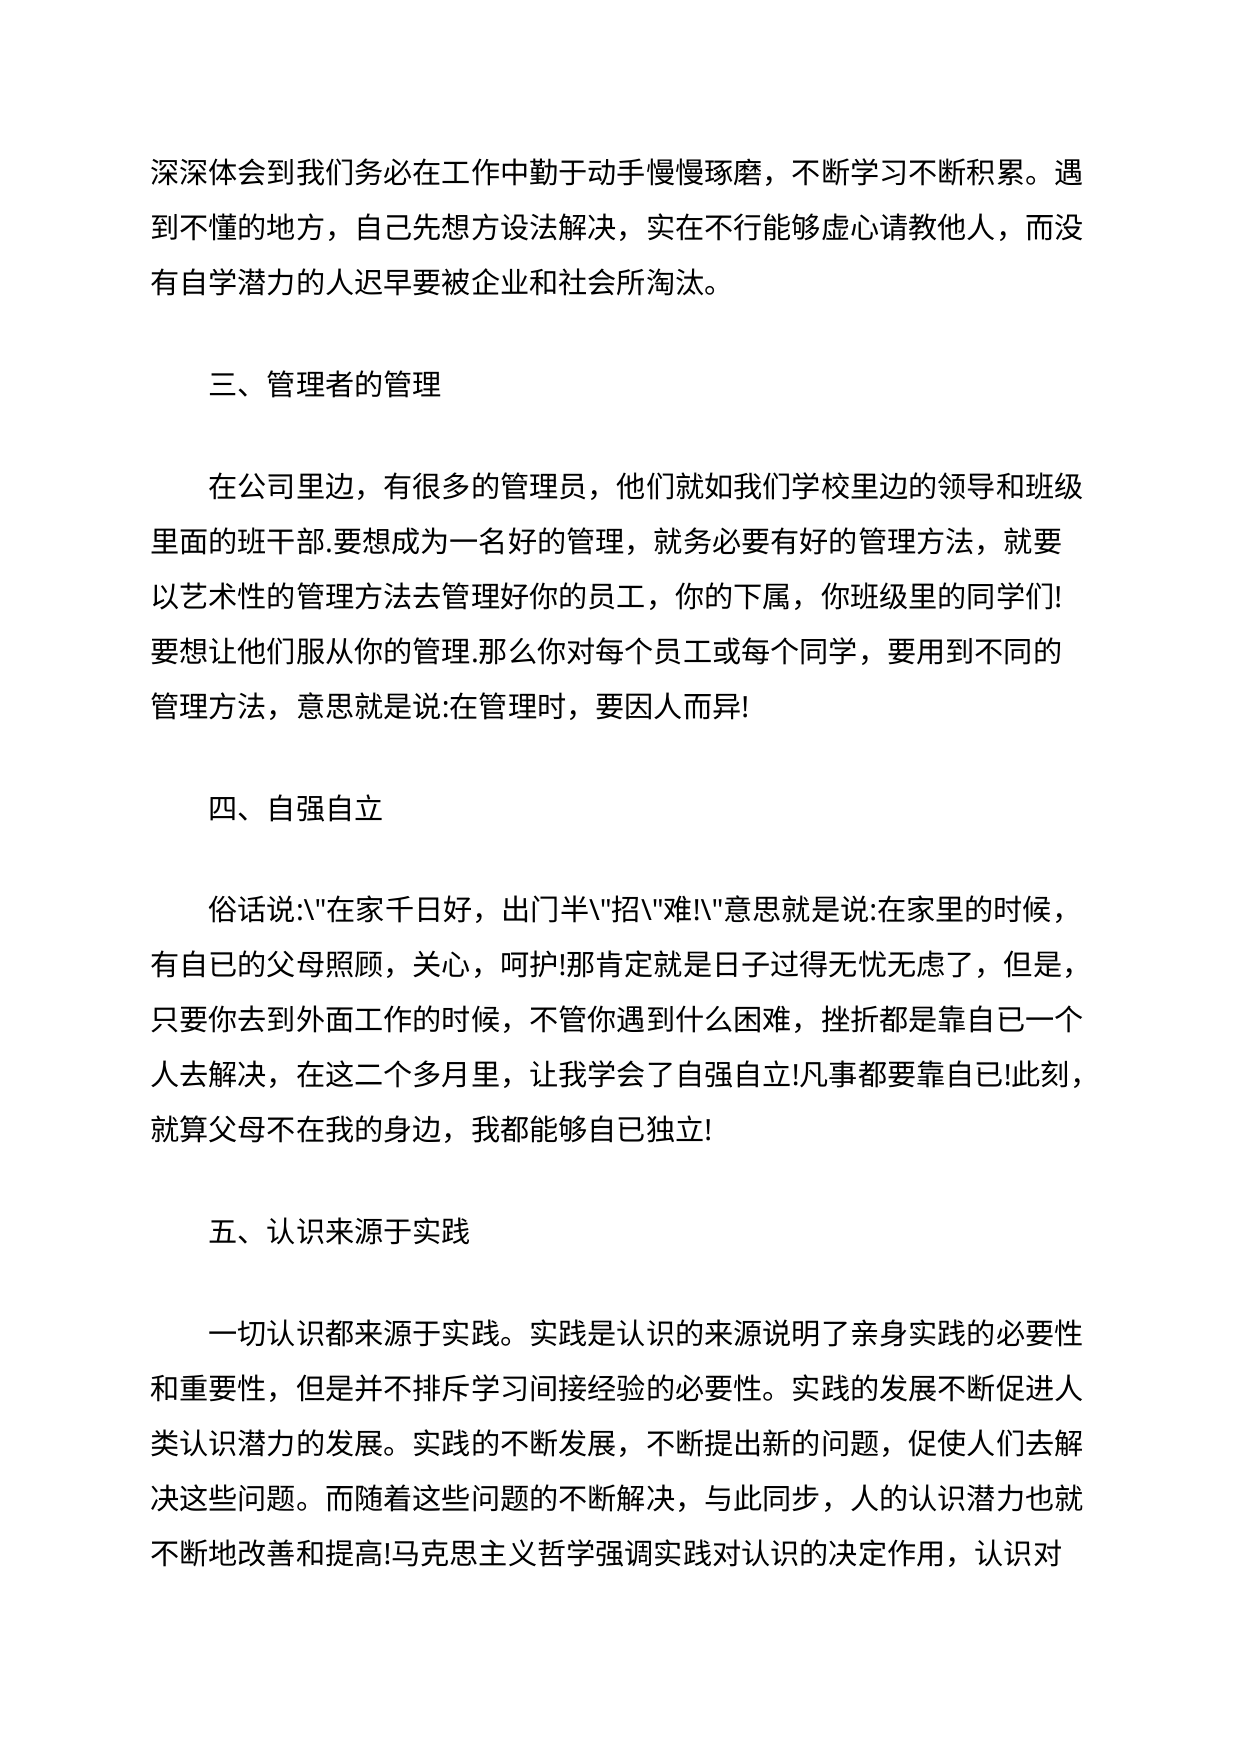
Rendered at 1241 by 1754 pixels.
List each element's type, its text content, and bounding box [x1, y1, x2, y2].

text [150, 150, 1090, 302]
text 五、认识来源于实践 [150, 1209, 1090, 1251]
text 在公司里边，有很多的管理员，他们就如我们学校里边的领导和班级里面的班干部.要想成为一名好的管理，就务必要有好的管理方法，就要以艺术性的管理方法去管理好你的员工，你的下属，你班级里的同学们!要想让他们服从你的管理.那么你对每个员工或每个同学，要用到不同的管理方法，意思就是说:在管理时，要因人而异! [150, 463, 1090, 726]
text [150, 1311, 1090, 1573]
text 俗话说:\"在家千日好，出门半\"招\"难!\"意思就是说:在家里的时候，有自已的父母照顾，关心，呵护!那肯定就是日子过得无忧无虑了，但是，只要你去到外面工作的时候，不管你遇到什么困难，挫折都是靠自已一个人去解决，在这二个多月里，让我学会了自强自立!凡事都要靠自已!此刻，就算父母不在我的身边，我都能够自已独立! [150, 887, 1090, 1149]
text 三、管理者的管理 [150, 362, 1090, 404]
text 四、自强自立 [150, 785, 1090, 827]
